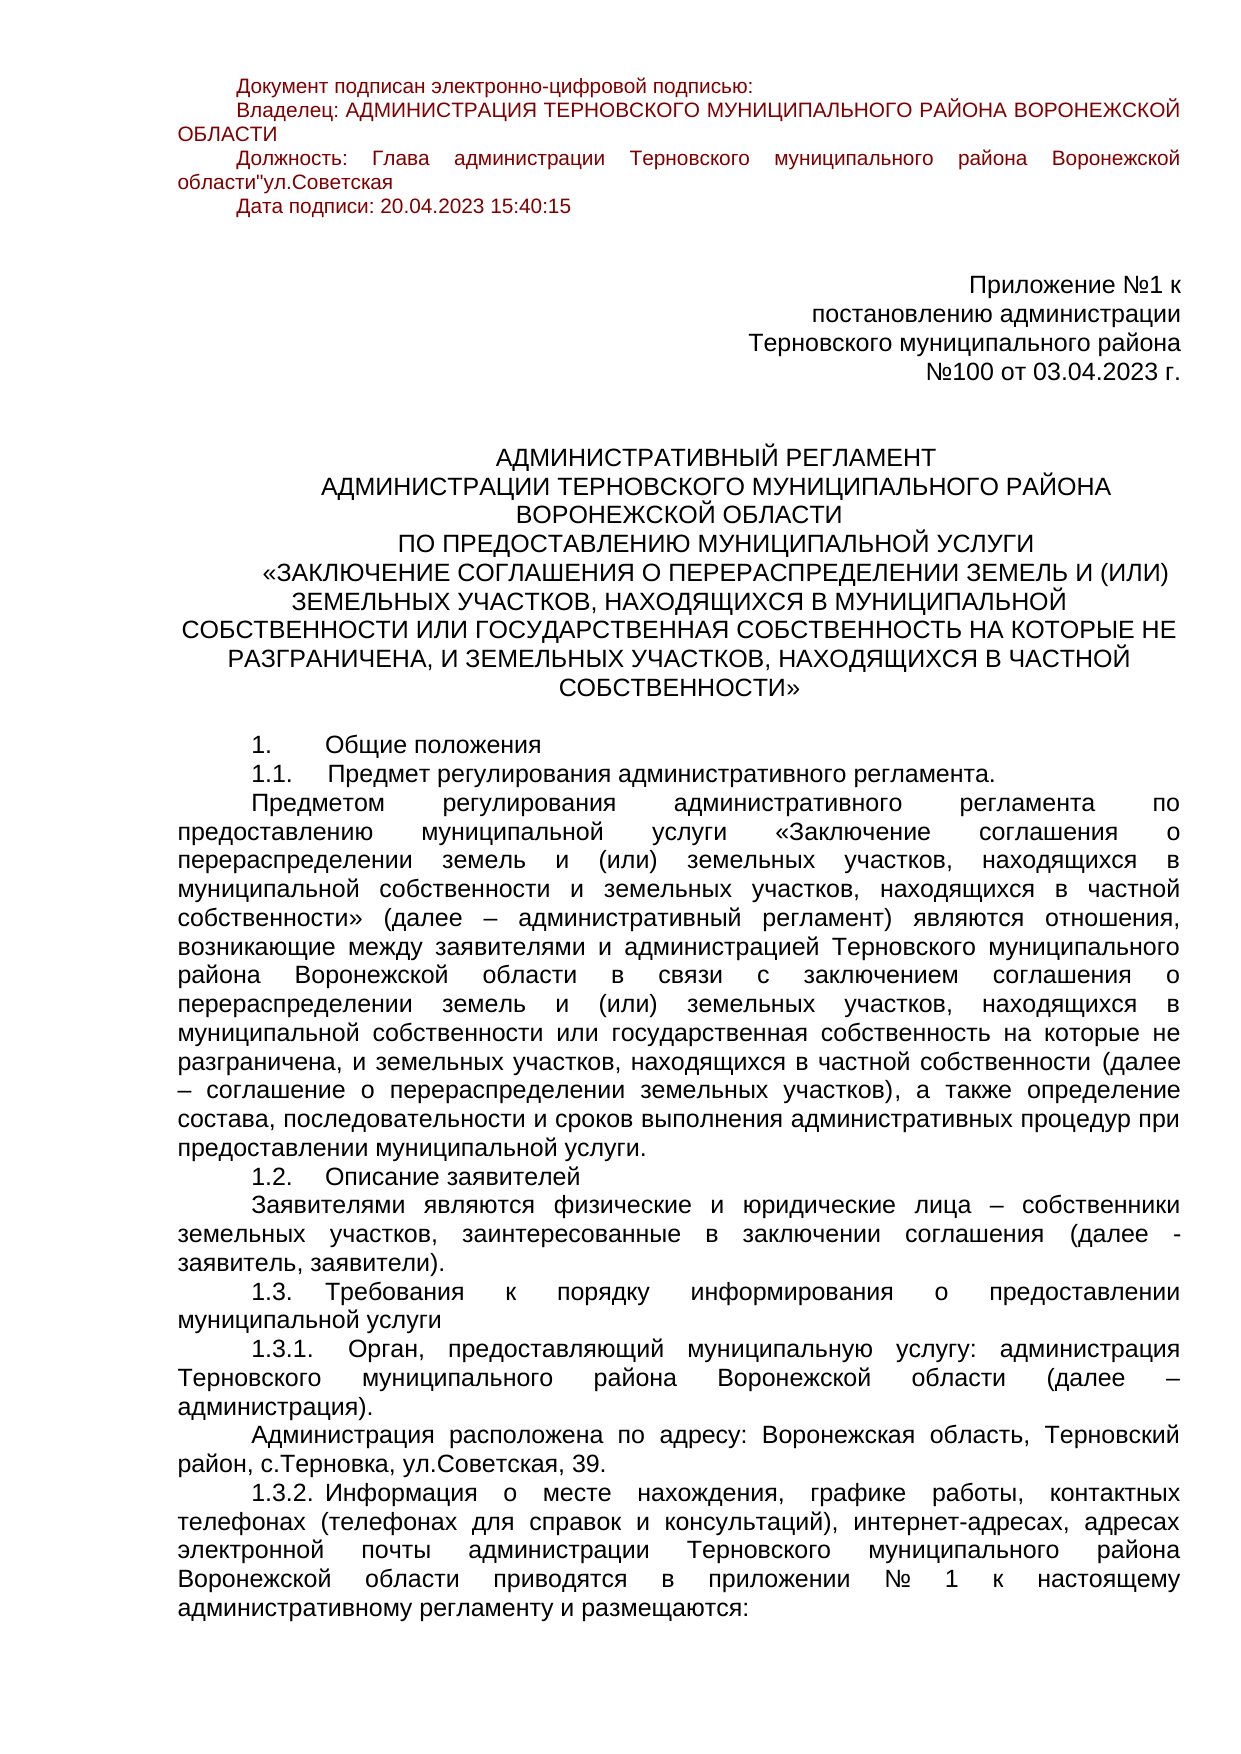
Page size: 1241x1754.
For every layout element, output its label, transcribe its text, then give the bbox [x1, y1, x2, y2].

text ПО ПРЕДОСТАВЛЕНИЮ МУНИЦИПАЛЬНОЙ УСЛУГИ [177, 529, 1181, 558]
text постановлению администрации [177, 299, 1181, 328]
text Заявителями являются физические и юридические лица – собственники земельных участков, заинтересованные в заключении соглашения (далее - заявитель, заявители). [177, 1190, 1181, 1277]
text «ЗАКЛЮЧЕНИЕ СОГЛАШЕНИЯ О ПЕРЕРАСПРЕДЕЛЕНИИ ЗЕМЕЛЬ И (ИЛИ) ЗЕМЕЛЬНЫХ УЧАСТКОВ, НАХОДЯЩИХСЯ В МУНИЦИПАЛЬНОЙ СОБСТВЕННОСТИ ИЛИ ГОСУДАРСТВЕННАЯ СОБСТВЕННОСТЬ НА КОТОРЫЕ НЕ РАЗГРАНИЧЕНА, И ЗЕМЕЛЬНЫХ УЧАСТКОВ, НАХОДЯЩИХСЯ В ЧАСТНОЙ СОБСТВЕННОСТИ» [177, 558, 1181, 702]
text АДМИНИСТРАТИВНЫЙ РЕГЛАМЕНТ [177, 443, 1181, 472]
list Орган, предоставляющий муниципальную услугу: администрация Терновского муниципального района Воронежской области (далее – администрация). [177, 1334, 1181, 1420]
text Приложение №1 к [177, 270, 1181, 299]
list Общие положения [177, 730, 1181, 759]
list Требования к порядку информирования о предоставлении муниципальной услуги [177, 1277, 1181, 1334]
text №100 от 03.04.2023 г. [177, 357, 1181, 385]
text Администрация расположена по адресу: Воронежская область, Терновский район, с.Терновка, ул.Советская, 39. [177, 1420, 1181, 1478]
text Предметом регулирования административного регламента по предоставлению муниципальной услуги «Заключение соглашения о перераспределении земель и (или) земельных участков, находящихся в муниципальной собственности и земельных участков, находящихся в частной собственности» (далее – административный регламент) являются отношения, возникающие между заявителями и администрацией Терновского муниципального района Воронежской области в связи с заключением соглашения о перераспределении земель и (или) земельных участков, находящихся в муниципальной собственности или государственная собственность на которые не разграничена, и земельных участков, находящихся в частной собственности (далее – соглашение о перераспределении земельных участков), а также определение состава, последовательности и сроков выполнения административных процедур при предоставлении муниципальной услуги. [177, 788, 1181, 1162]
list Информация о месте нахождения, графике работы, контактных телефонах (телефонах для справок и консультаций), интернет-адресах, адресах электронной почты администрации Терновского муниципального района Воронежской области приводятся в приложении № 1 к настоящему административному регламенту и размещаются: [177, 1478, 1181, 1622]
text Терновского муниципального района [177, 328, 1181, 357]
text АДМИНИСТРАЦИИ ТЕРНОВСКОГО МУНИЦИПАЛЬНОГО РАЙОНА ВОРОНЕЖСКОЙ ОБЛАСТИ [177, 472, 1181, 529]
list Описание заявителей [177, 1162, 1181, 1190]
list Предмет регулирования административного регламента. [177, 759, 1181, 788]
